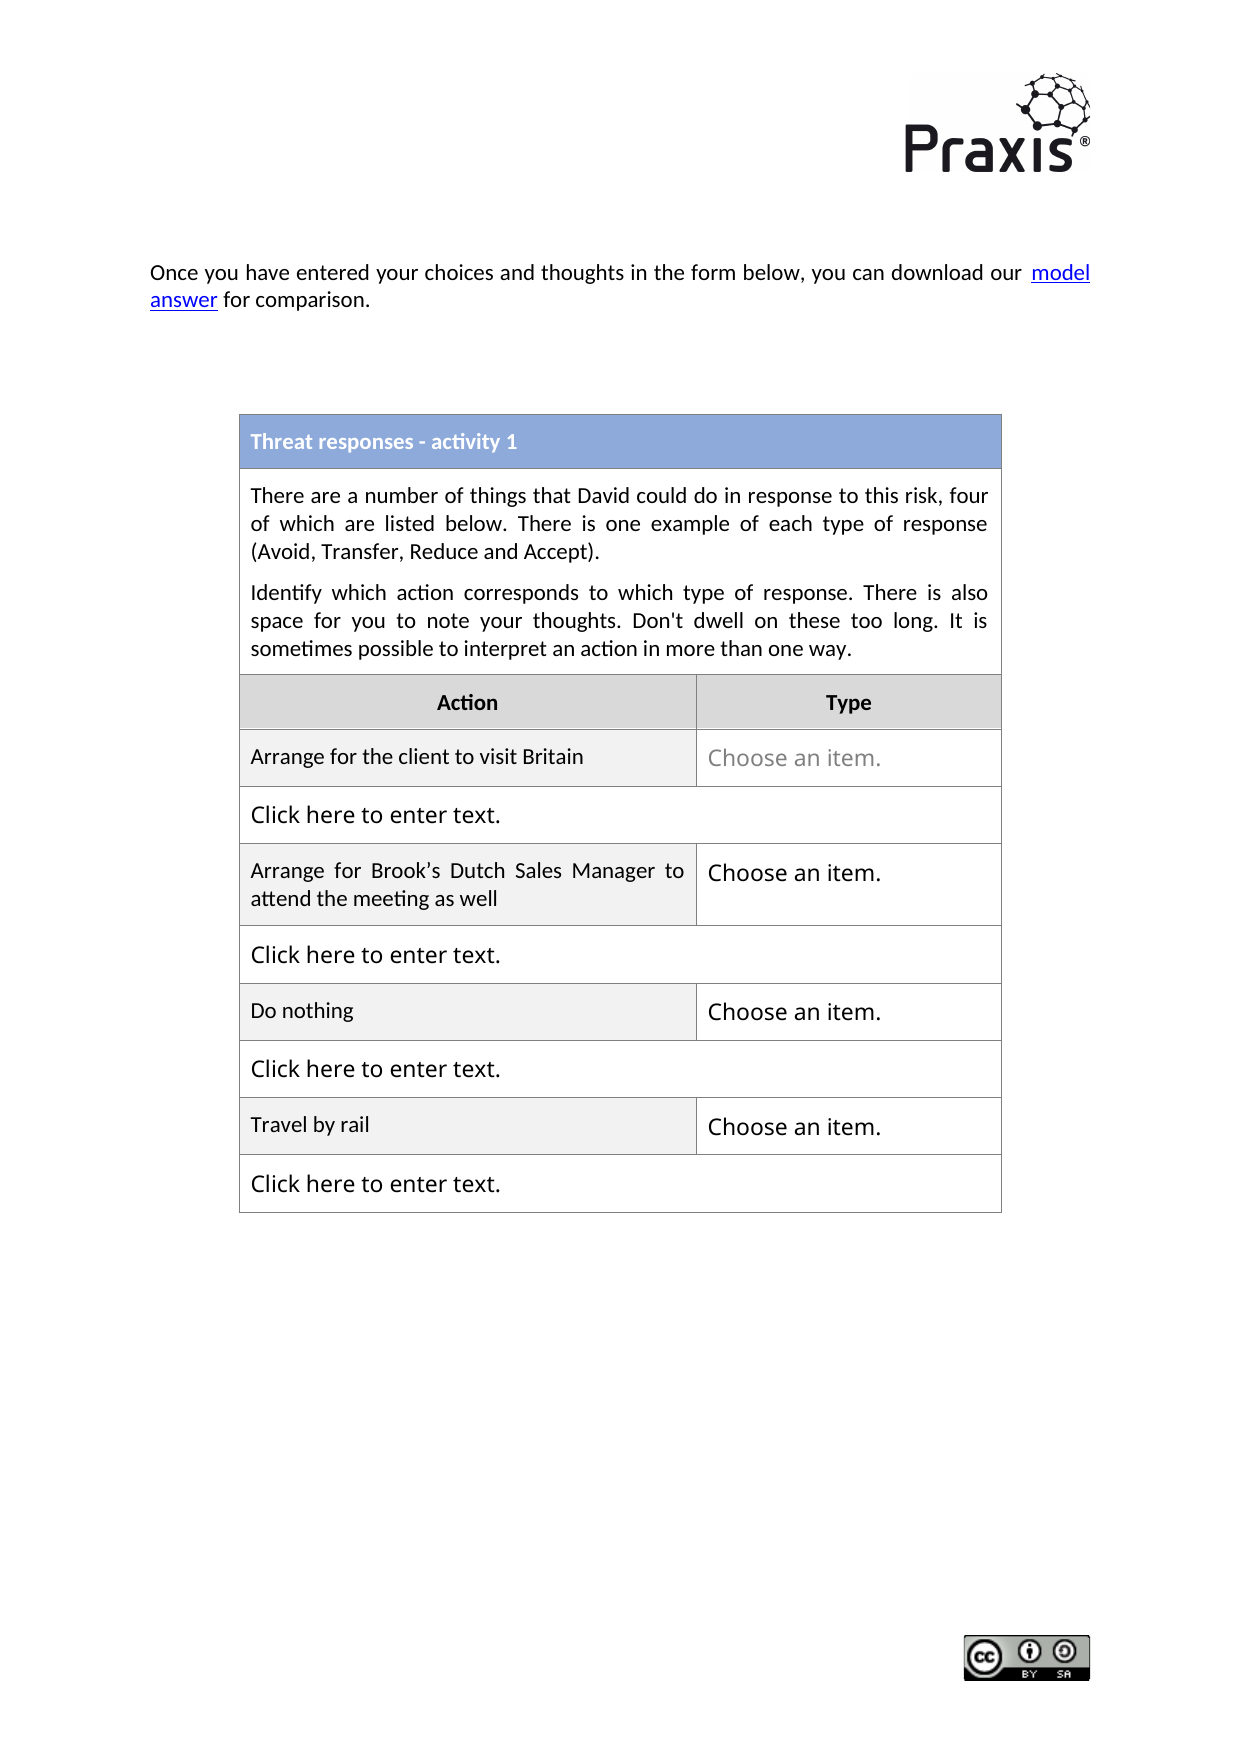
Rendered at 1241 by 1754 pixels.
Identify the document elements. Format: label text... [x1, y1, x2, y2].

picture [963, 1635, 1091, 1681]
table_cell Arrange for Brook’s Dutch Sales Manager to attend the meeting as well [240, 844, 696, 925]
table_header Threat responses - activity 1 [240, 415, 1001, 468]
picture [905, 73, 1091, 172]
table_cell Do nothing [240, 984, 696, 1040]
table_cell [697, 730, 1001, 786]
table_cell [240, 1155, 1001, 1212]
table_cell Action [240, 675, 696, 728]
text Once you have entered your choices and thoughts in the form below, you can download our model answer for comparison. [150, 258, 1090, 314]
table_cell Arrange for the client to visit Britain [240, 730, 696, 786]
table_cell Type [697, 675, 1001, 728]
table_cell Travel by rail [240, 1098, 696, 1154]
table_cell [240, 787, 1001, 843]
table_cell There are a number of things that David could do in response to this risk, four of which are listed below. There is one example of each type of response (Avoid, Transfer, Reduce and Accept). Identify which action corresponds to which type of response. There is also space for you to note your thoughts. Don't dwell on these too long. It is sometimes possible to interpret an action in more than one way. [240, 469, 1001, 674]
table_cell [240, 1041, 1001, 1097]
table_cell [240, 926, 1001, 982]
